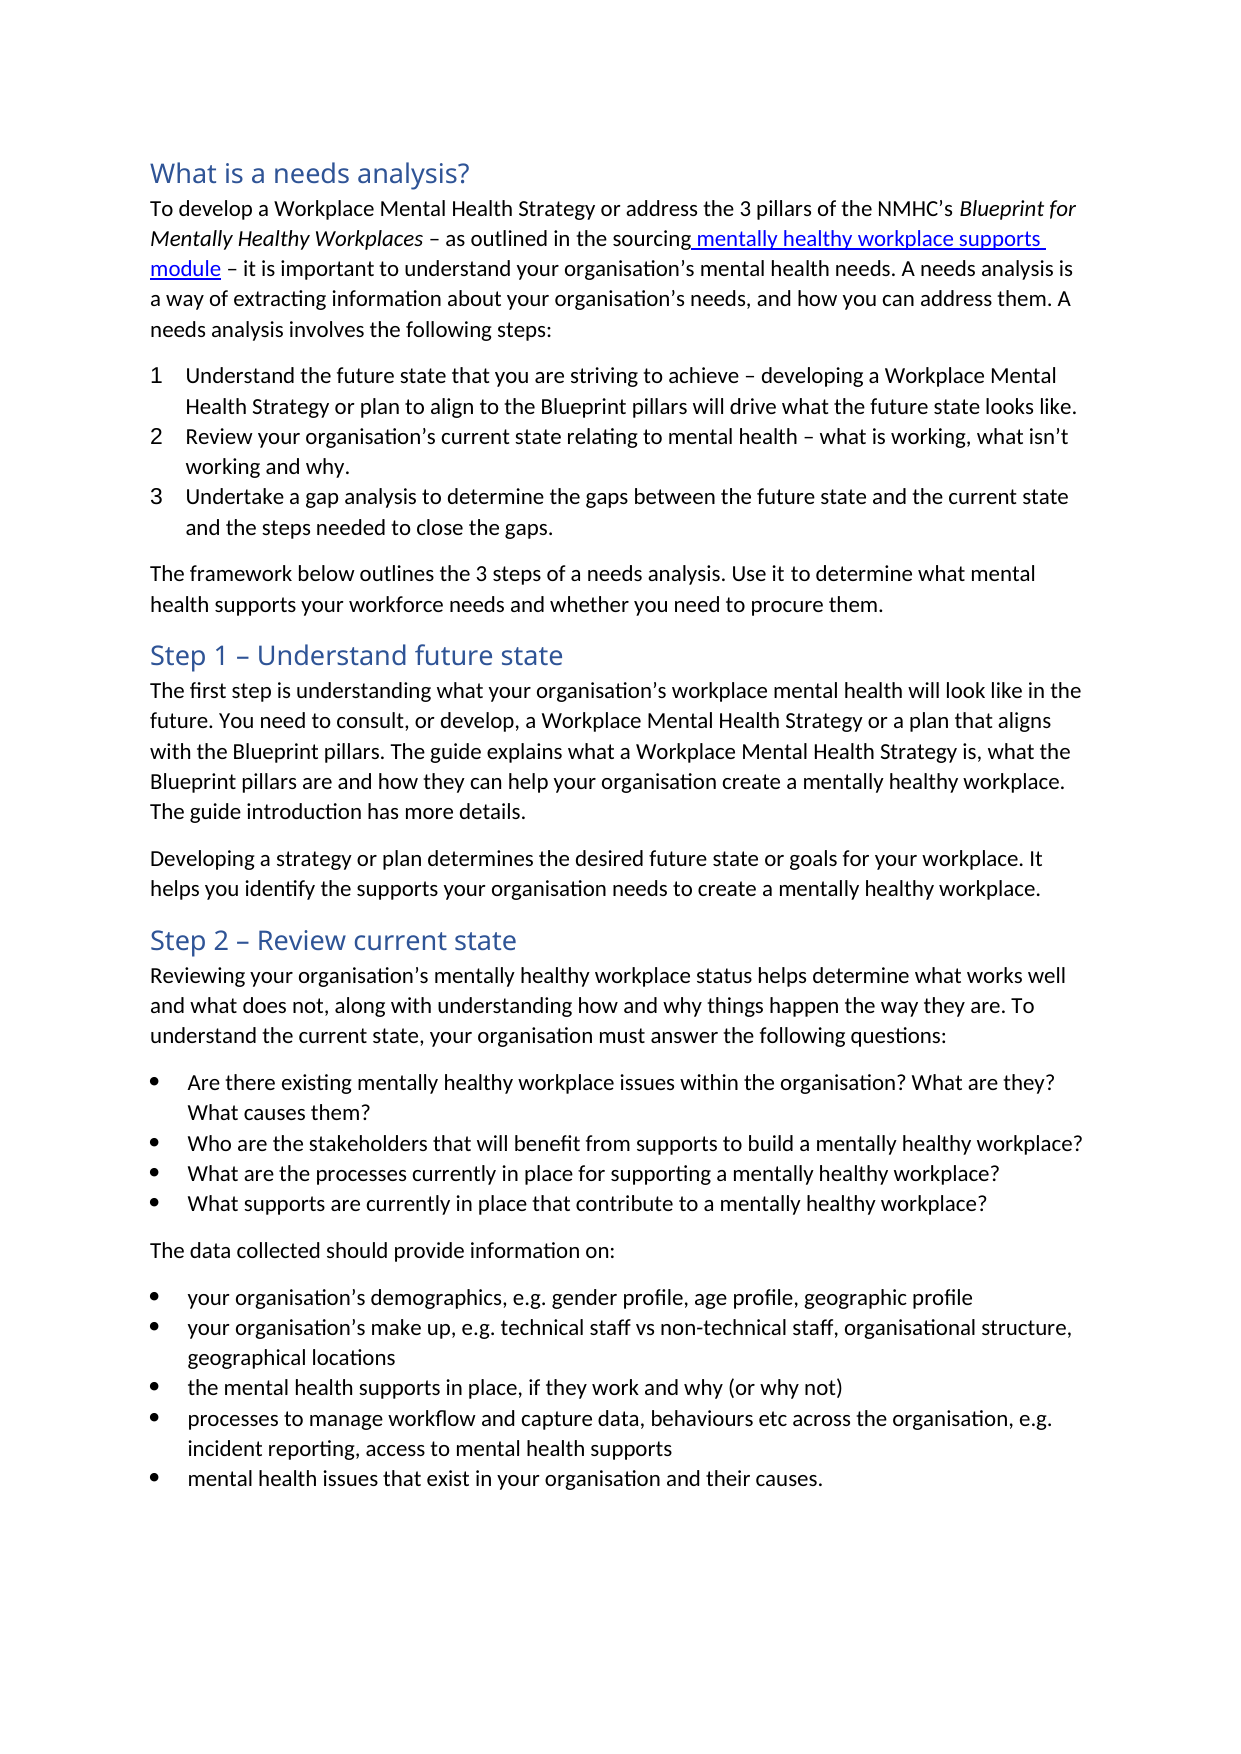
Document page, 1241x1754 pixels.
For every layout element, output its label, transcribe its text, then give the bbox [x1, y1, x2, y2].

list mental health issues that exist in your organisation and their causes. [150, 1464, 1090, 1492]
subtitle What is a needs analysis? [150, 154, 1090, 191]
list Understand the future state that you are striving to achieve – developing a Workplace Mental Health Strategy or plan to align to the Blueprint pillars will drive what the future state looks like. [150, 362, 1090, 420]
list the mental health supports in place, if they work and why (or why not) [150, 1373, 1090, 1402]
list Who are the stakeholders that will benefit from supports to build a mentally healthy workplace? [150, 1129, 1090, 1157]
text Developing a strategy or plan determines the desired future state or goals for your workplace. It helps you identify the supports your organisation needs to create a mentally healthy workplace. [150, 844, 1090, 902]
subtitle Step 2 – Review current state [150, 921, 1090, 958]
list What are the processes currently in place for supporting a mentally healthy workplace? [150, 1159, 1090, 1187]
list your organisation’s demographics, e.g. gender profile, age profile, geographic profile [150, 1283, 1090, 1311]
text Reviewing your organisation’s mentally healthy workplace status helps determine what works well and what does not, along with understanding how and why things happen the way they are. To understand the current state, your organisation must answer the following questions: [150, 961, 1090, 1049]
subtitle Step 1 – Understand future state [150, 637, 1090, 673]
list What supports are currently in place that contribute to a mentally healthy workplace? [150, 1189, 1090, 1217]
text The data collected should provide information on: [150, 1236, 1090, 1264]
list Review your organisation’s current state relating to mental health – what is working, what isn’t working and why. [150, 422, 1090, 480]
text The first step is understanding what your organisation’s workplace mental health will look like in the future. You need to consult, or develop, a Workplace Mental Health Strategy or a plan that aligns with the Blueprint pillars. The guide explains what a Workplace Mental Health Strategy is, what the Blueprint pillars are and how they can help your organisation create a mentally healthy workplace. The guide introduction has more details. [150, 676, 1090, 825]
list Are there existing mentally healthy workplace issues within the organisation? What are they? What causes them? [150, 1068, 1090, 1127]
list Undertake a gap analysis to determine the gaps between the future state and the current state and the steps needed to close the gaps. [150, 482, 1090, 541]
list your organisation’s make up, e.g. technical staff vs non-technical staff, organisational structure, geographical locations [150, 1313, 1090, 1371]
list processes to manage workflow and capture data, behaviours etc across the organisation, e.g. incident reporting, access to mental health supports [150, 1404, 1090, 1462]
text To develop a Workplace Mental Health Strategy or address the 3 pillars of the NMHC’s Blueprint for Mentally Healthy Workplaces – as outlined in the sourcing mentally healthy workplace supports module – it is important to understand your organisation’s mental health needs. A needs analysis is a way of extracting information about your organisation’s needs, and how you can address them. A needs analysis involves the following steps: [150, 194, 1090, 343]
text The framework below outlines the 3 steps of a needs analysis. Use it to determine what mental health supports your workforce needs and whether you need to procure them. [150, 559, 1090, 618]
